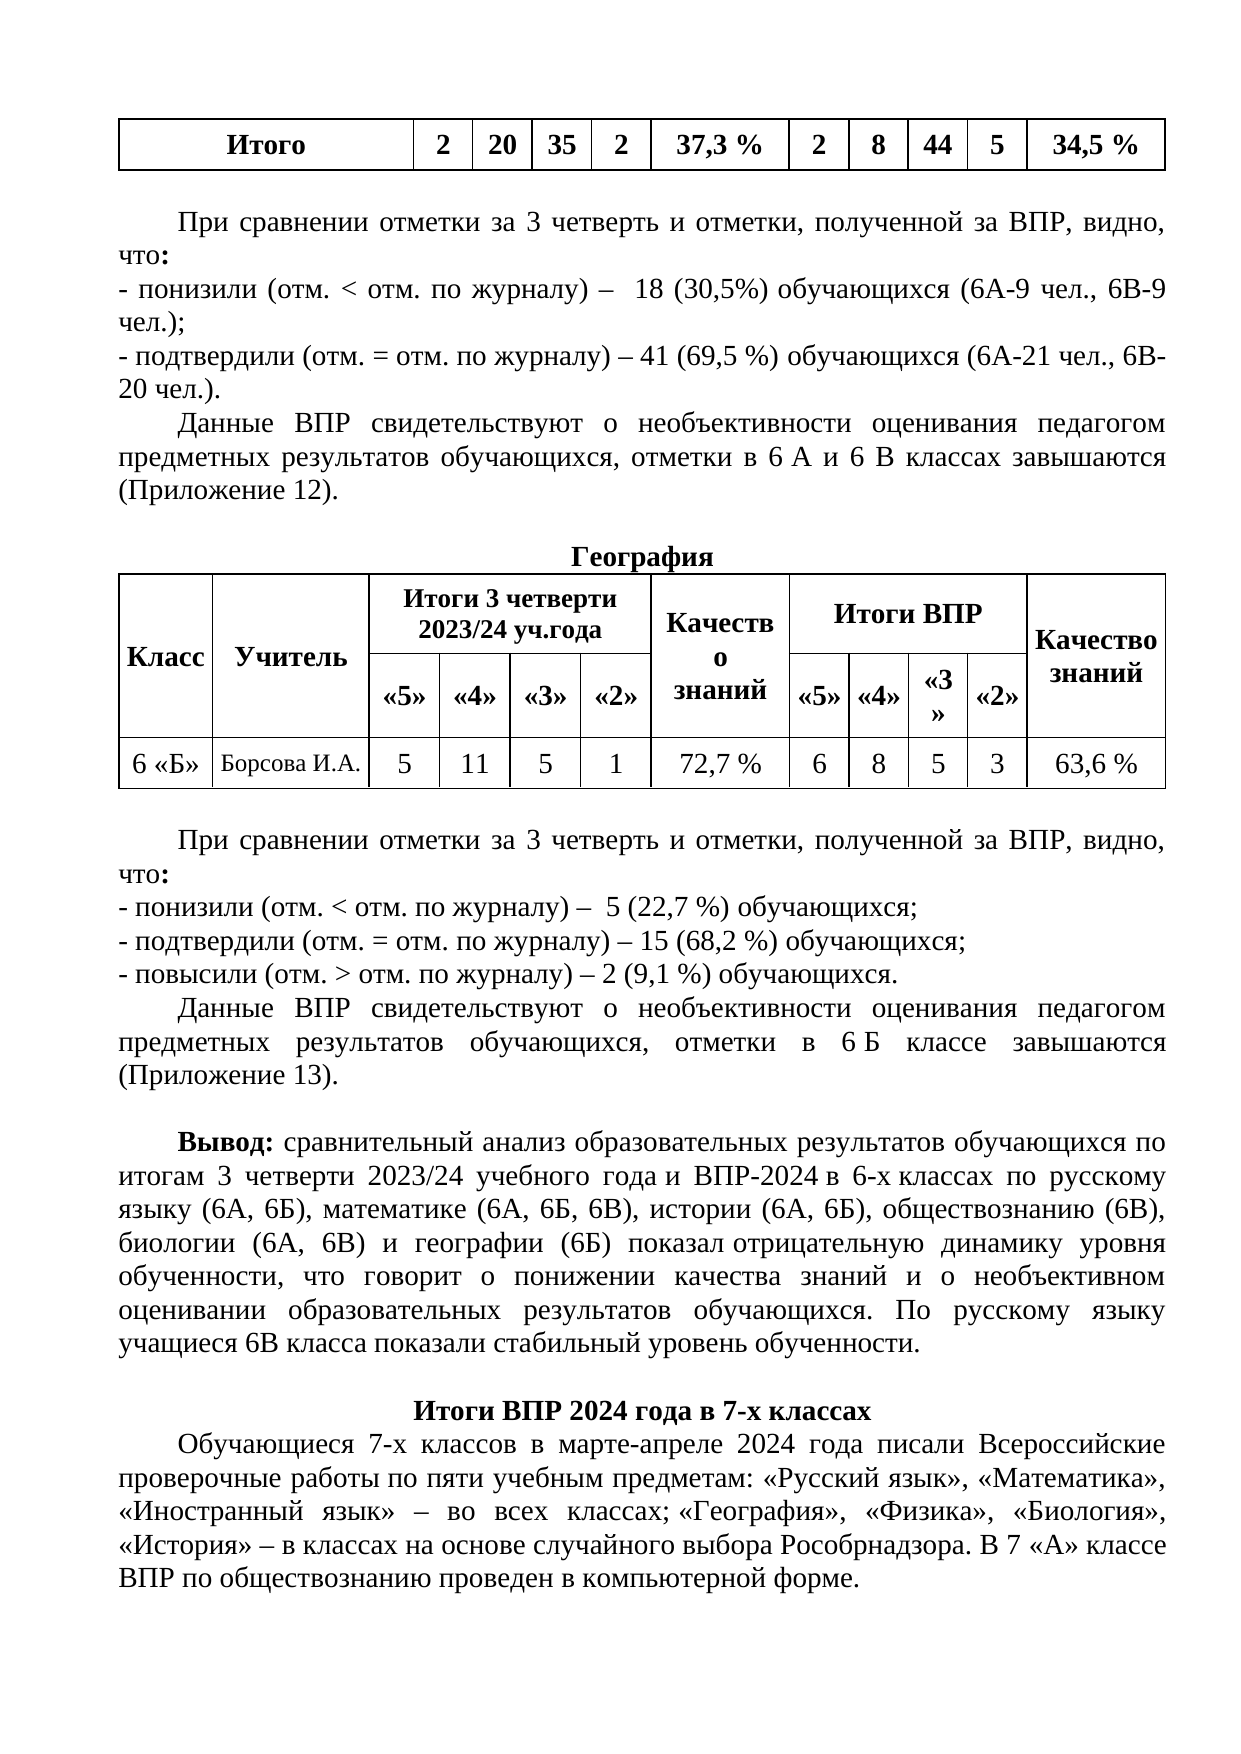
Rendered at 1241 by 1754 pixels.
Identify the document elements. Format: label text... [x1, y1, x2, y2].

table_cell «5» [370, 654, 439, 737]
table_cell Борсова И.А. [213, 738, 368, 787]
table_cell 8 [850, 120, 907, 169]
text - понизили (отм. < отм. по журналу) – 5 (22,7 %) обучающихся; [118, 889, 1166, 923]
table_cell 6 «Б» [120, 738, 212, 787]
text При сравнении отметки за 3 четверть и отметки, полученной за ВПР, видно, что: [118, 822, 1166, 889]
text - повысили (отм. > отм. по журналу) – 2 (9,1 %) обучающихся. [118, 957, 1166, 990]
table_cell 44 [909, 120, 967, 169]
table_header Класс [120, 575, 212, 737]
table_cell 1 [581, 738, 650, 787]
table_cell 5 [370, 738, 439, 787]
table_cell 8 [850, 738, 908, 787]
table_header Качество знаний [652, 575, 789, 737]
table_cell 35 [533, 120, 591, 169]
text При сравнении отметки за 3 четверть и отметки, полученной за ВПР, видно, что: [118, 204, 1166, 271]
table_header Учитель [213, 575, 368, 737]
table_header Качество знаний [1028, 575, 1165, 737]
table_cell Итого [120, 120, 413, 169]
text Обучающиеся 7-х классов в марте-апреле 2024 года писали Всероссийские проверочные работы по пяти учебным предметам: «Русский язык», «Математика», «Иностранный язык» – во всех классах; «География», «Физика», «Биология», «История» – в классах на основе случайного выбора Рособрнадзора. В 7 «А» классе ВПР по обществознанию проведен в компьютерной форме. [118, 1426, 1166, 1594]
table_cell 20 [473, 120, 531, 169]
text - понизили (отм. < отм. по журналу) – 18 (30,5%) обучающихся (6А-9 чел., 6В-9 чел.); [118, 271, 1166, 338]
text Данные ВПР свидетельствуют о необъективности оценивания педагогом предметных результатов обучающихся, отметки в 6 А и 6 В классах завышаются (Приложение 12). [118, 405, 1166, 506]
text Данные ВПР свидетельствуют о необъективности оценивания педагогом предметных результатов обучающихся, отметки в 6 Б классе завышаются (Приложение 13). [118, 990, 1166, 1091]
table_cell 5 [909, 738, 967, 787]
table_cell «4» [440, 654, 509, 737]
table_cell 3 [968, 738, 1026, 787]
table_cell 5 [511, 738, 580, 787]
table_cell 6 [790, 738, 848, 787]
table_cell «4» [850, 654, 908, 737]
table_cell 2 [592, 120, 650, 169]
text Вывод: сравнительный анализ образовательных результатов обучающихся по итогам 3 четверти 2023/24 учебного года и ВПР-2024 в 6-х классах по русскому языку (6А, 6Б), математике (6А, 6Б, 6В), истории (6А, 6Б), обществознанию (6В), биологии (6А, 6В) и географии (6Б) показал отрицательную динамику уровня обученности, что говорит о понижении качества знаний и о необъективном оценивании образовательных результатов обучающихся. По русскому языку учащиеся 6В класса показали стабильный уровень обученности. [118, 1124, 1166, 1359]
table_cell «2» [968, 654, 1026, 737]
table_cell 63,6 % [1028, 738, 1165, 787]
text - подтвердили (отм. = отм. по журналу) – 15 (68,2 %) обучающихся; [118, 923, 1166, 957]
table_cell «5» [790, 654, 848, 737]
table_header Итоги ВПР [790, 575, 1026, 652]
table_cell 34,5 % [1028, 120, 1164, 169]
table_cell «2» [581, 654, 650, 737]
table_cell 5 [968, 120, 1026, 169]
text География [118, 539, 1166, 573]
table_cell «3» [511, 654, 580, 737]
text - подтвердили (отм. = отм. по журналу) – 41 (69,5 %) обучающихся (6А-21 чел., 6В-20 чел.). [118, 338, 1166, 405]
table_cell 37,3 % [652, 120, 788, 169]
table_cell 2 [790, 120, 848, 169]
table_cell «3» [909, 654, 967, 737]
table_header Итоги 3 четверти 2023/24 уч.года [370, 575, 650, 652]
table_cell 72,7 % [652, 738, 789, 787]
table_cell 2 [414, 120, 472, 169]
text Итоги ВПР 2024 года в 7-х классах [118, 1393, 1166, 1426]
table_cell 11 [440, 738, 509, 787]
